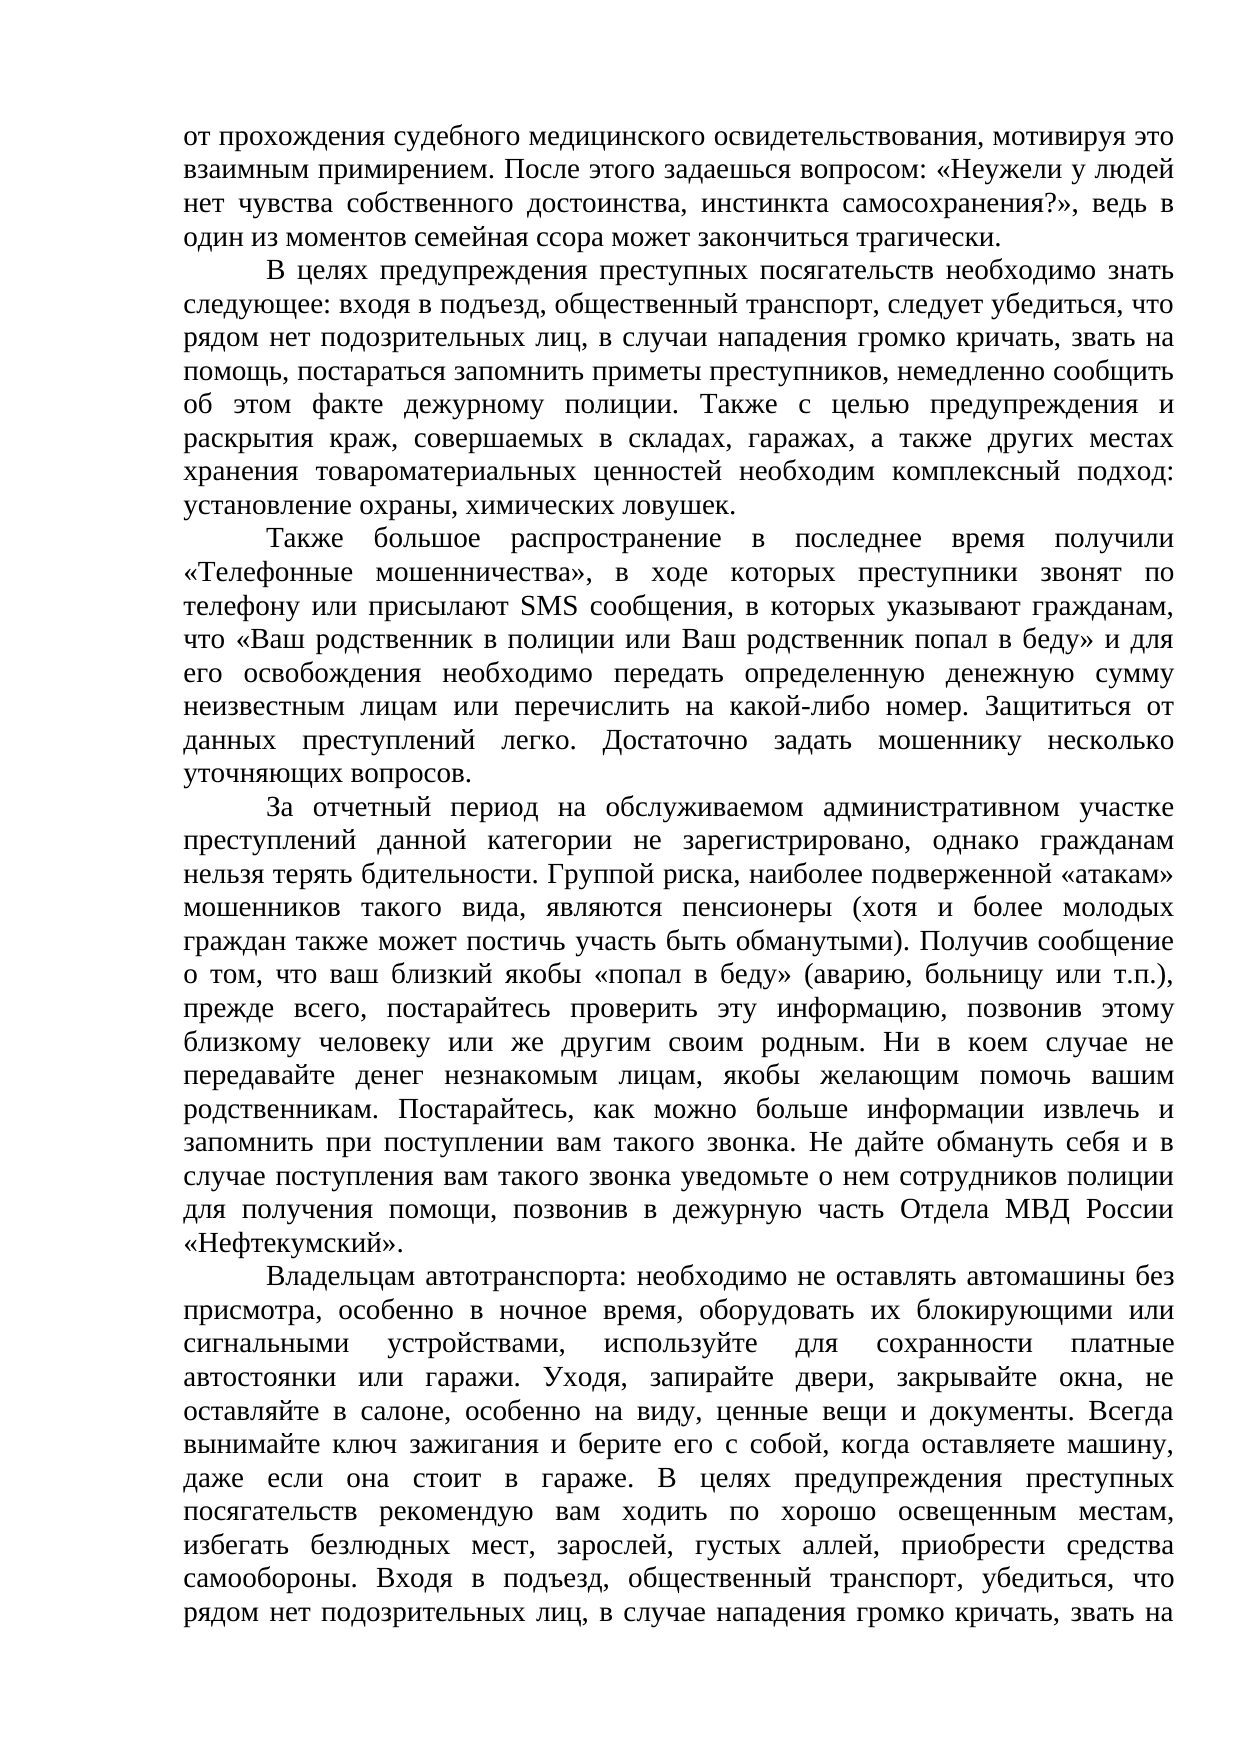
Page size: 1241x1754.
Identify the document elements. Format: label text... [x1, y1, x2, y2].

text В целях предупреждения преступных посягательств необходимо знать следующее: входя в подъезд, общественный транспорт, следует убедиться, что рядом нет подозрительных лиц, в случаи нападения громко кричать, звать на помощь, постараться запомнить приметы преступников, немедленно сообщить об этом факте дежурному полиции. Также с целью предупреждения и раскрытия краж, совершаемых в складах, гаражах, а также других местах хранения товароматериальных ценностей необходим комплексный подход: установление охраны, химических ловушек. [183, 252, 1175, 521]
text За отчетный период на обслуживаемом административном участке преступлений данной категории не зарегистрировано, однако гражданам нельзя терять бдительности. Группой риска, наиболее подверженной «атакам» мошенников такого вида, являются пенсионеры (хотя и более молодых граждан также может постичь участь быть обманутыми). Получив сообщение о том, что ваш близкий якобы «попал в беду» (аварию, больницу или т.п.), прежде всего, постарайтесь проверить эту информацию, позвонив этому близкому человеку или же другим своим родным. Ни в коем случае не передавайте денег незнакомым лицам, якобы желающим помочь вашим родственникам. Постарайтесь, как можно больше информации извлечь и запомнить при поступлении вам такого звонка. Не дайте обмануть себя и в случае поступления вам такого звонка уведомьте о нем сотрудников полиции для получения помощи, позвонив в дежурную часть Отдела МВД России «Нефтекумский». [183, 789, 1175, 1258]
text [183, 1258, 1175, 1627]
text Также большое распространение в последнее время получили «Телефонные мошенничества», в ходе которых преступники звонят по телефону или присылают SMS сообщения, в которых указывают гражданам, что «Ваш родственник в полиции или Ваш родственник попал в беду» и для его освобождения необходимо передать определенную денежную сумму неизвестным лицам или перечислить на какой-либо номер. Защититься от данных преступлений легко. Достаточно задать мошеннику несколько уточняющих вопросов. [183, 521, 1175, 789]
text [183, 118, 1175, 252]
